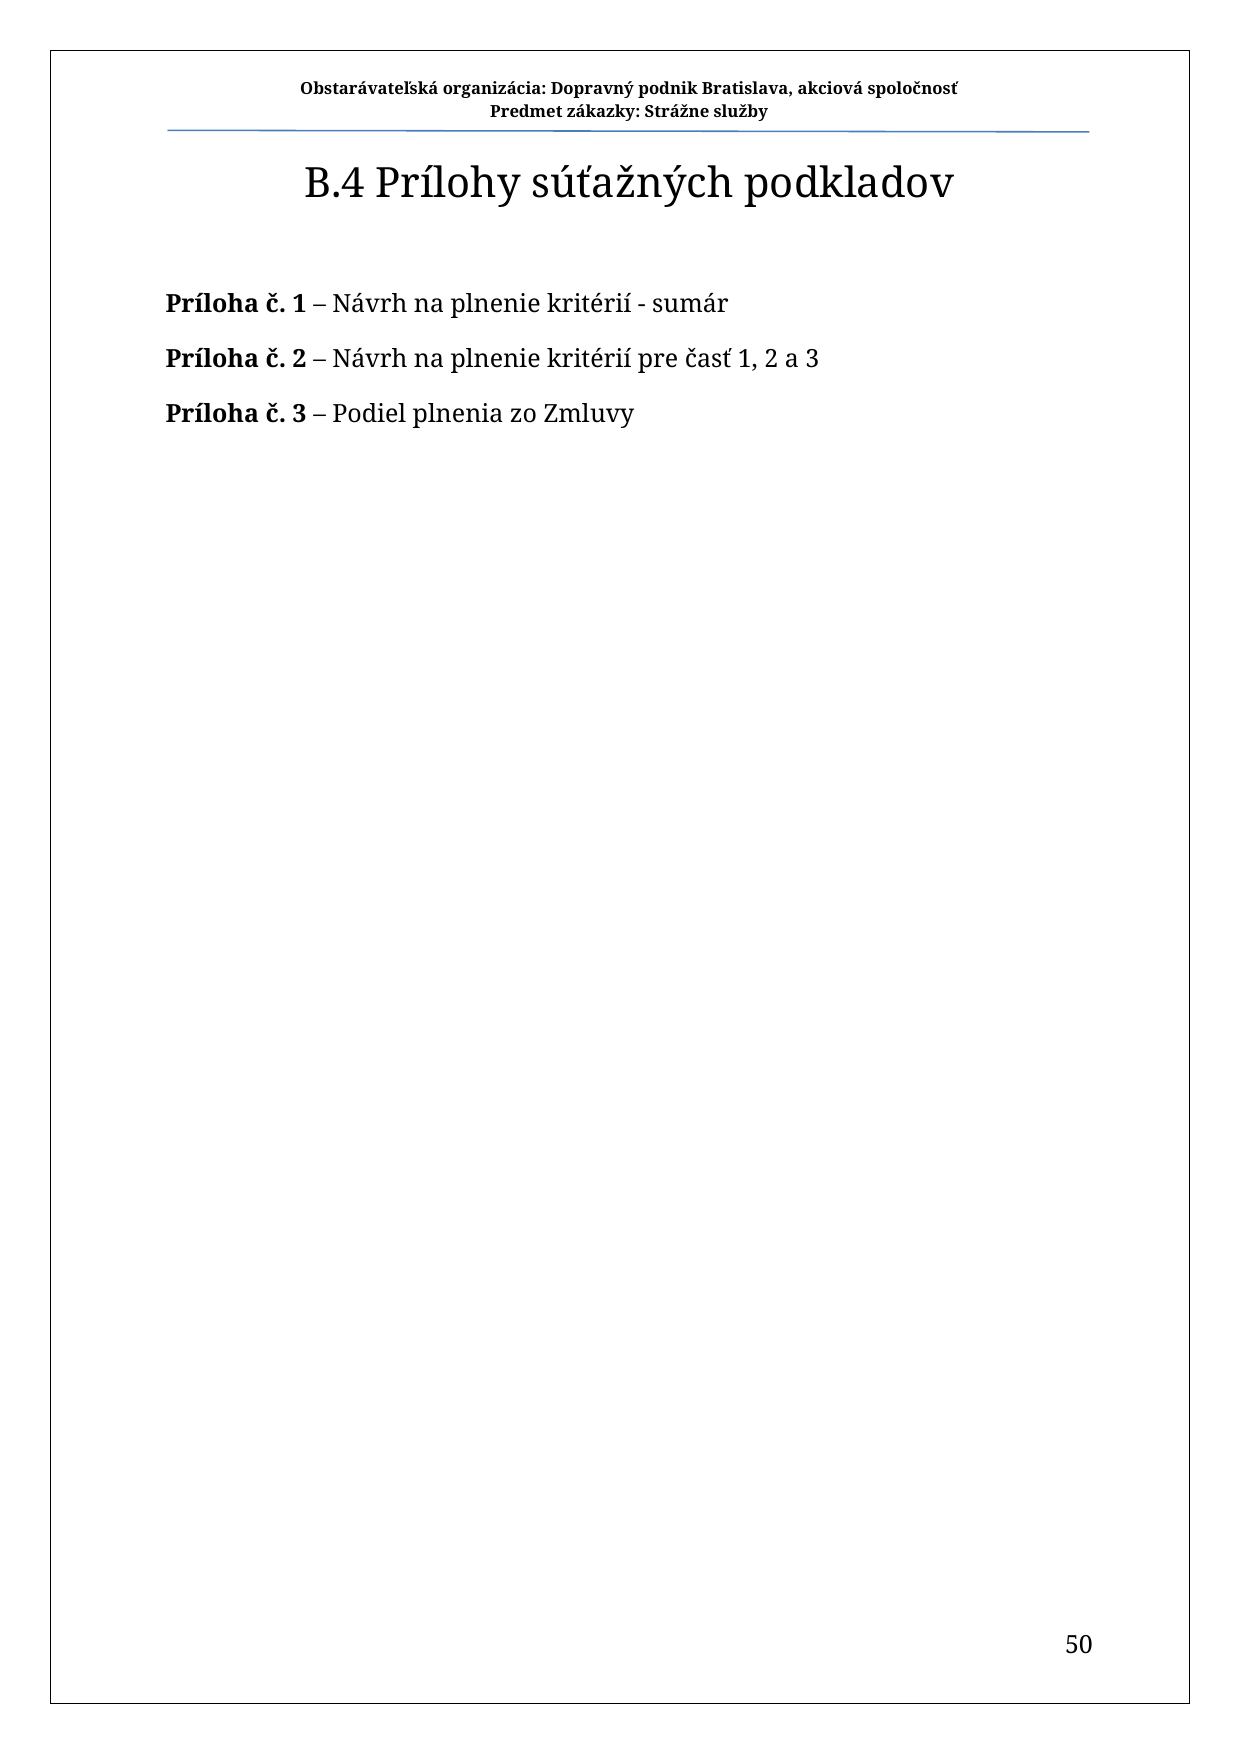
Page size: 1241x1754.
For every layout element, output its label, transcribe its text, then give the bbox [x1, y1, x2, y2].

text B.4 Prílohy súťažných podkladov [165, 153, 1093, 210]
text Príloha č. 2 – Návrh na plnenie kritérií pre časť 1, 2 a 3 [165, 341, 1093, 375]
text Príloha č. 3 – Podiel plnenia zo Zmluvy [165, 396, 1093, 429]
text Príloha č. 1 – Návrh na plnenie kritérií - sumár [165, 286, 1093, 320]
